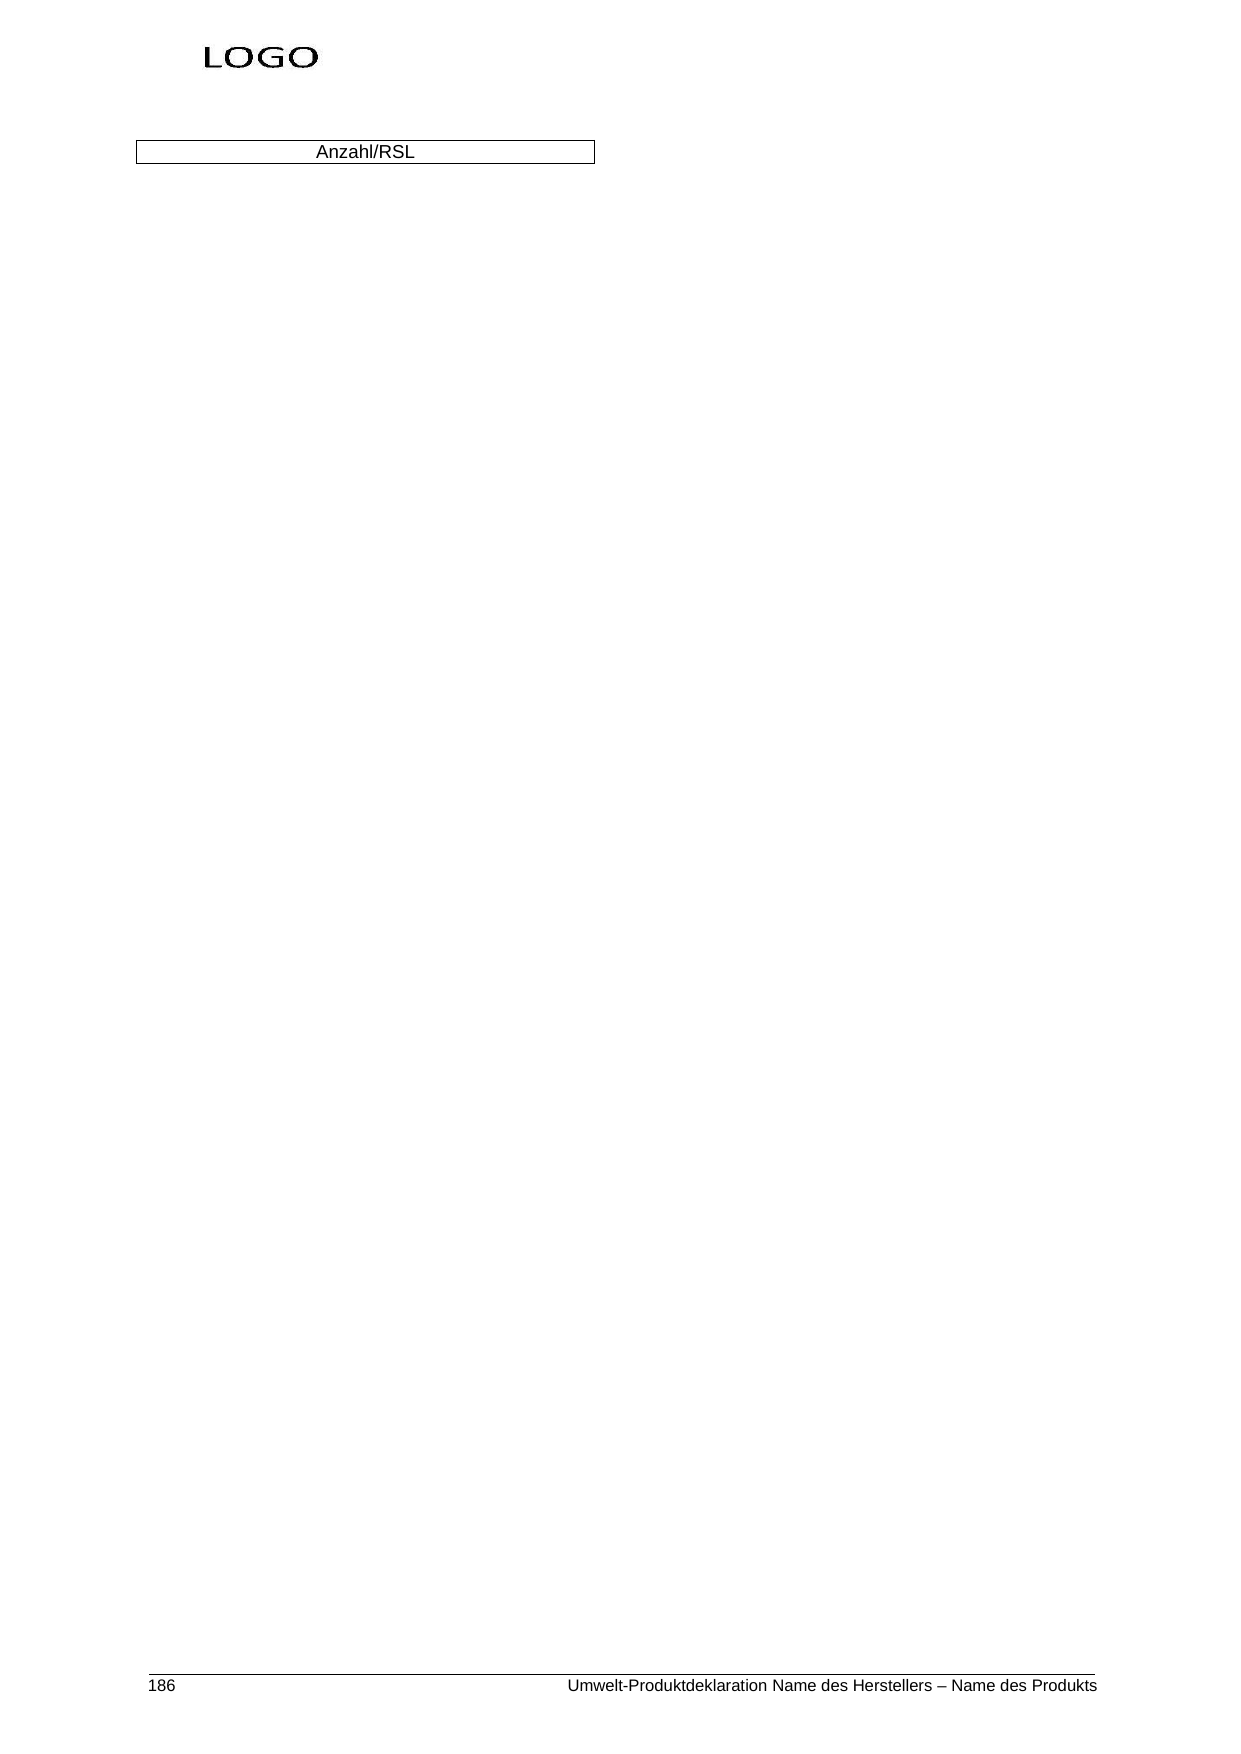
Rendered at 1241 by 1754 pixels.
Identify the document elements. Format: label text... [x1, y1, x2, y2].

picture [148, 14, 622, 103]
table_cell Anzahl/RSL [137, 141, 594, 162]
